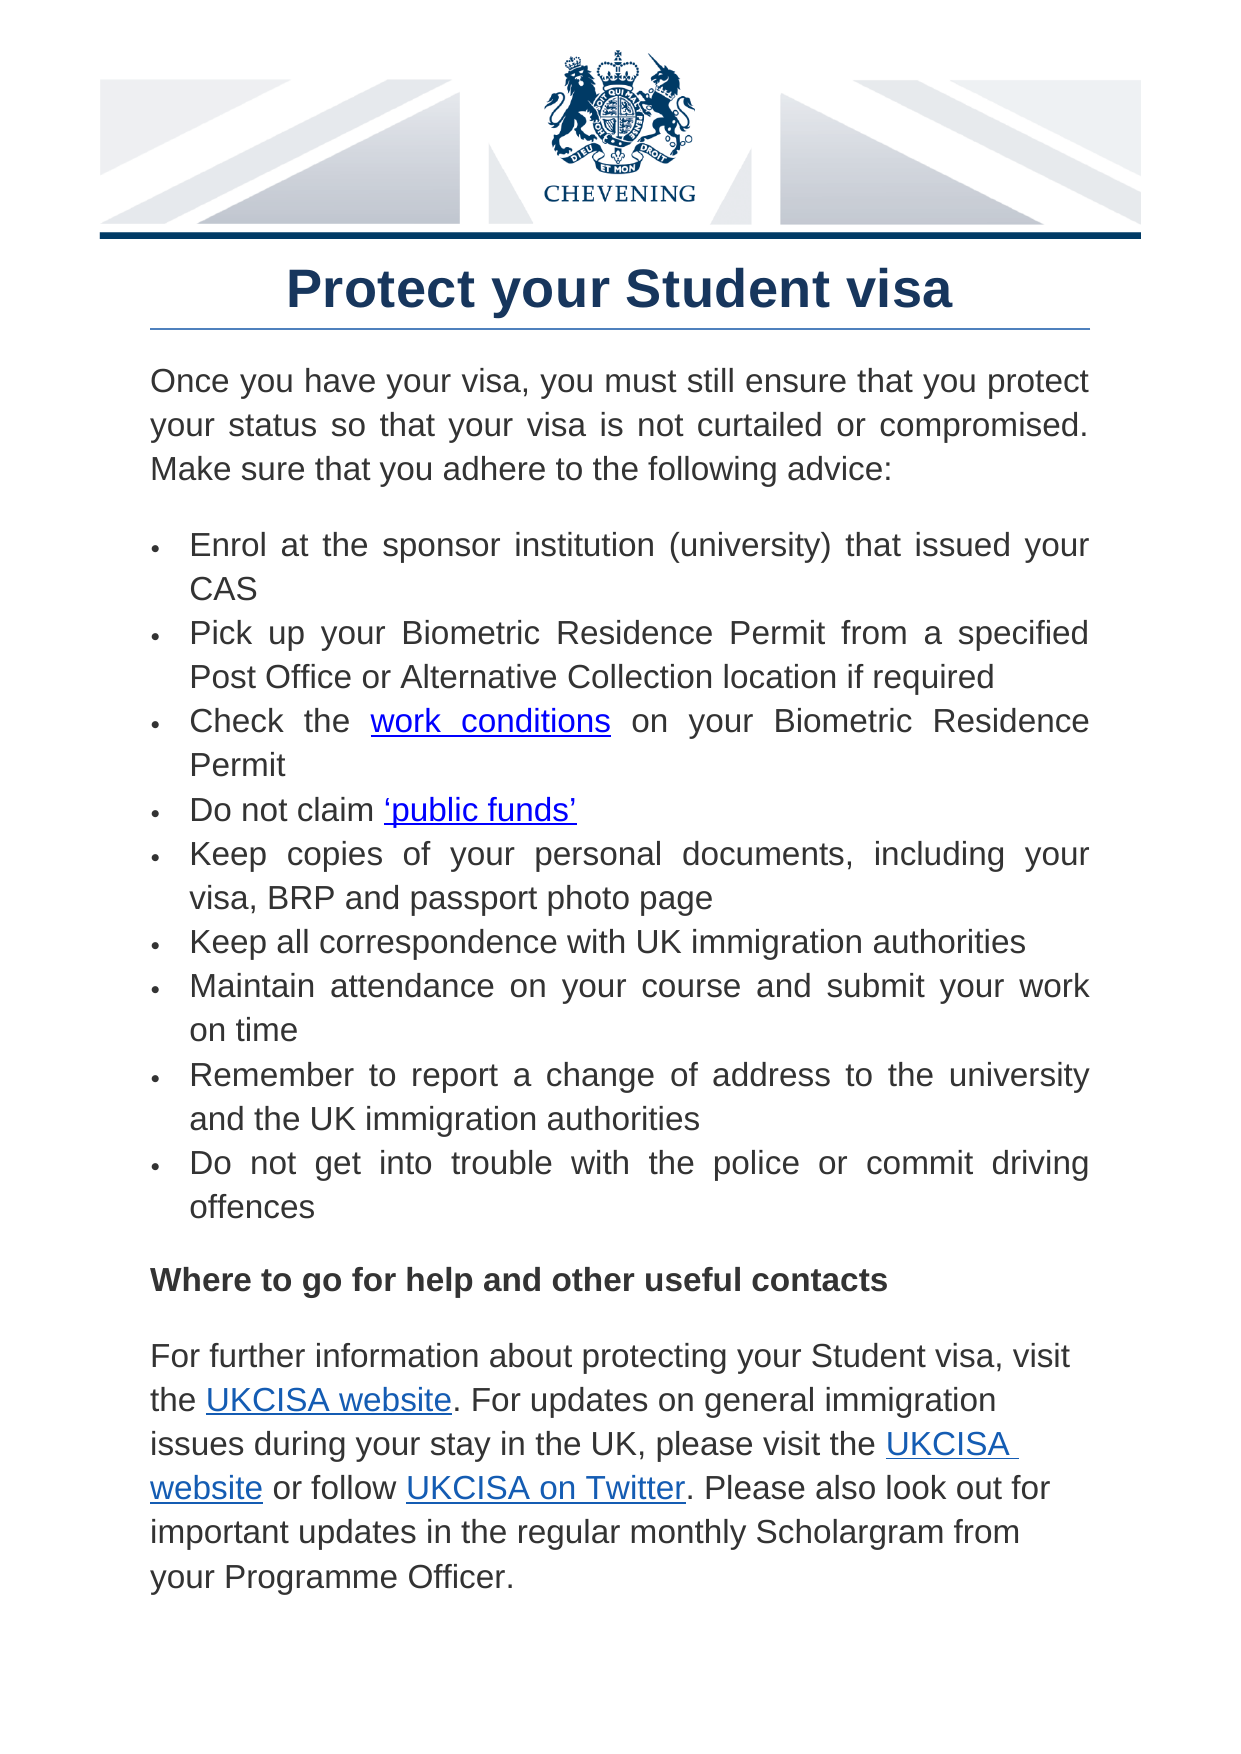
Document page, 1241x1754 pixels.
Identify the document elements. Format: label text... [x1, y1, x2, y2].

text Where to go for help and other useful contacts [150, 1261, 1090, 1299]
list Do not get into trouble with the police or commit driving offences [152, 1143, 1090, 1226]
list Do not claim ‘public funds’ [152, 790, 1090, 828]
list Enrol at the sponsor institution (university) that issued your CAS [152, 525, 1090, 607]
list Keep copies of your personal documents, including your visa, BRP and passport photo page [152, 834, 1090, 916]
list Pick up your Biometric Residence Permit from a specified Post Office or Alternative Collection location if required [152, 613, 1090, 696]
text Once you have your visa, you must still ensure that you protect your status so that your visa is not curtailed or compromised. Make sure that you adhere to the following advice: [150, 361, 1090, 488]
list Keep all correspondence with UK immigration authorities [152, 922, 1090, 961]
list Check the work conditions on your Biometric Residence Permit [152, 701, 1090, 784]
picture [0, 12, 1241, 239]
title Protect your Student visa [150, 257, 1090, 328]
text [150, 1336, 1090, 1595]
list Remember to report a change of address to the university and the UK immigration authorities [152, 1055, 1090, 1137]
list Maintain attendance on your course and submit your work on time [152, 966, 1090, 1049]
